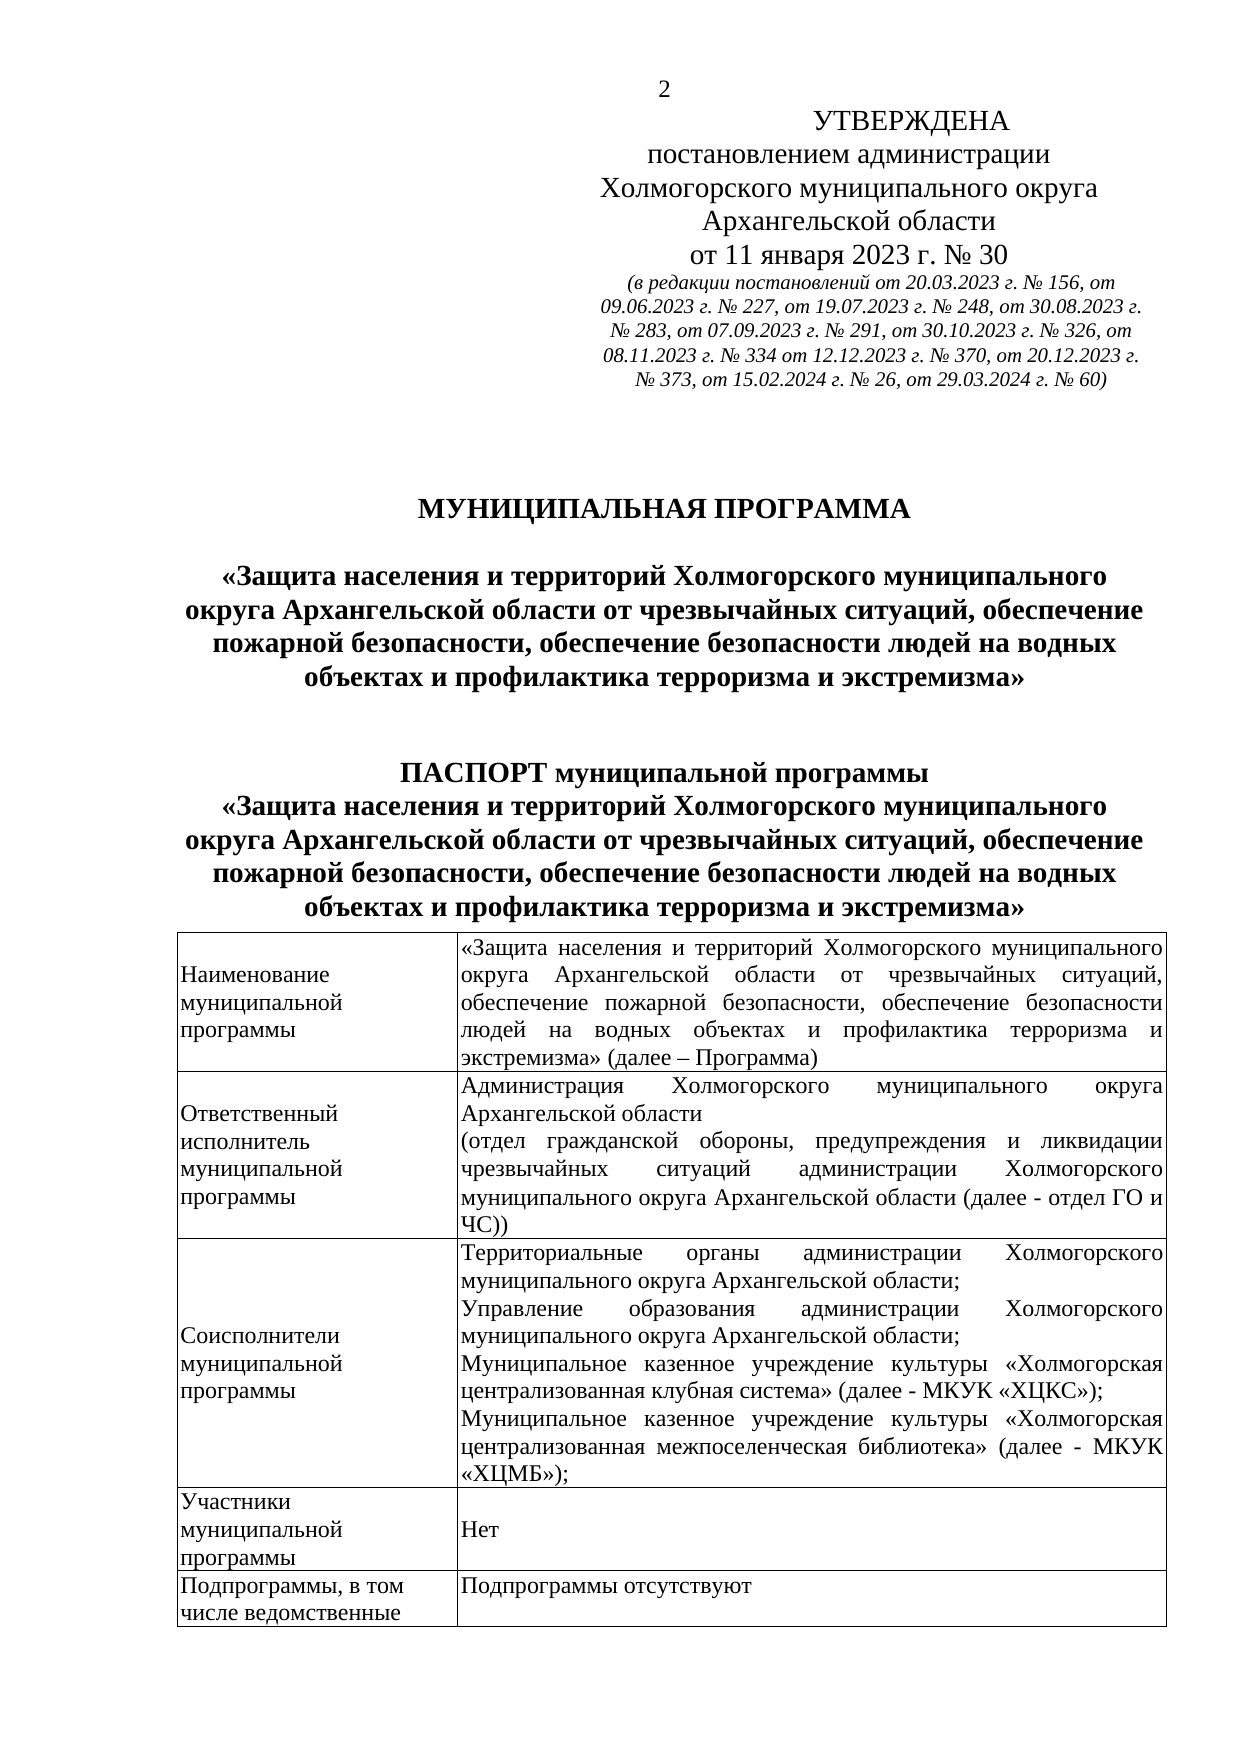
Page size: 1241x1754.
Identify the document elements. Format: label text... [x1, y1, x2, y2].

text постановлением администрации [546, 136, 1152, 170]
table_cell Соисполнители муниципальной программы [178, 1239, 457, 1487]
text Холмогорского муниципального округа Архангельской области [546, 170, 1152, 237]
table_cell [458, 1571, 1166, 1626]
text ПАСПОРТ муниципальной программы [177, 755, 1152, 788]
text «Защита населения и территорий Холмогорского муниципального округа Архангельской области от чрезвычайных ситуаций, обеспечение пожарной безопасности, обеспечение безопасности людей на водных объектах и профилактика терроризма и экстремизма» [177, 788, 1152, 922]
table_cell Ответственный исполнитель муниципальной программы [178, 1072, 457, 1238]
text «Защита населения и территорий Холмогорского муниципального округа Архангельской области от чрезвычайных ситуаций, обеспечение пожарной безопасности, обеспечение безопасности людей на водных объектах и профилактика терроризма и экстремизма» [177, 558, 1152, 692]
table_cell Администрация Холмогорского муниципального округа Архангельской области (отдел гражданской обороны, предупреждения и ликвидации чрезвычайных ситуаций администрации Холмогорского муниципального округа Архангельской области (далее - отдел ГО и ЧС)) [458, 1072, 1166, 1238]
table_cell Участники муниципальной программы [178, 1488, 457, 1570]
text МУНИЦИПАЛЬНАЯ ПРОГРАММА [177, 491, 1152, 525]
text УТВЕРЖДЕНА [546, 103, 1152, 136]
table_header «Защита населения и территорий Холмогорского муниципального округа Архангельской области от чрезвычайных ситуаций, обеспечение пожарной безопасности, обеспечение безопасности людей на водных объектах и профилактика терроризма и экстремизма» (далее – Программа) [458, 933, 1166, 1071]
text (в редакции постановлений от 20.03.2023 г. № 156, от 09.06.2023 г. № 227, от 19.07.2023 г. № 248, от 30.08.2023 г. № 283, от 07.09.2023 г. № 291, от 30.10.2023 г. № 326, от 08.11.2023 г. № 334 от 12.12.2023 г. № 370, от 20.12.2023 г. № 373, от 15.02.2024 г. № 26, от 29.03.2024 г. № 60) [591, 270, 1152, 391]
table_cell Территориальные органы администрации Холмогорского муниципального округа Архангельской области; Управление образования администрации Холмогорского муниципального округа Архангельской области; Муниципальное казенное учреждение культуры «Холмогорская централизованная клубная система» (далее - МКУК «ХЦКС»); Муниципальное казенное учреждение культуры «Холмогорская централизованная межпоселенческая библиотека» (далее - МКУК «ХЦМБ»); [458, 1239, 1166, 1487]
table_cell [178, 1571, 457, 1626]
text от 11 января 2023 г. № 30 [546, 237, 1152, 270]
table_header Наименование муниципальной программы [178, 933, 457, 1071]
table_cell Нет [458, 1488, 1166, 1570]
